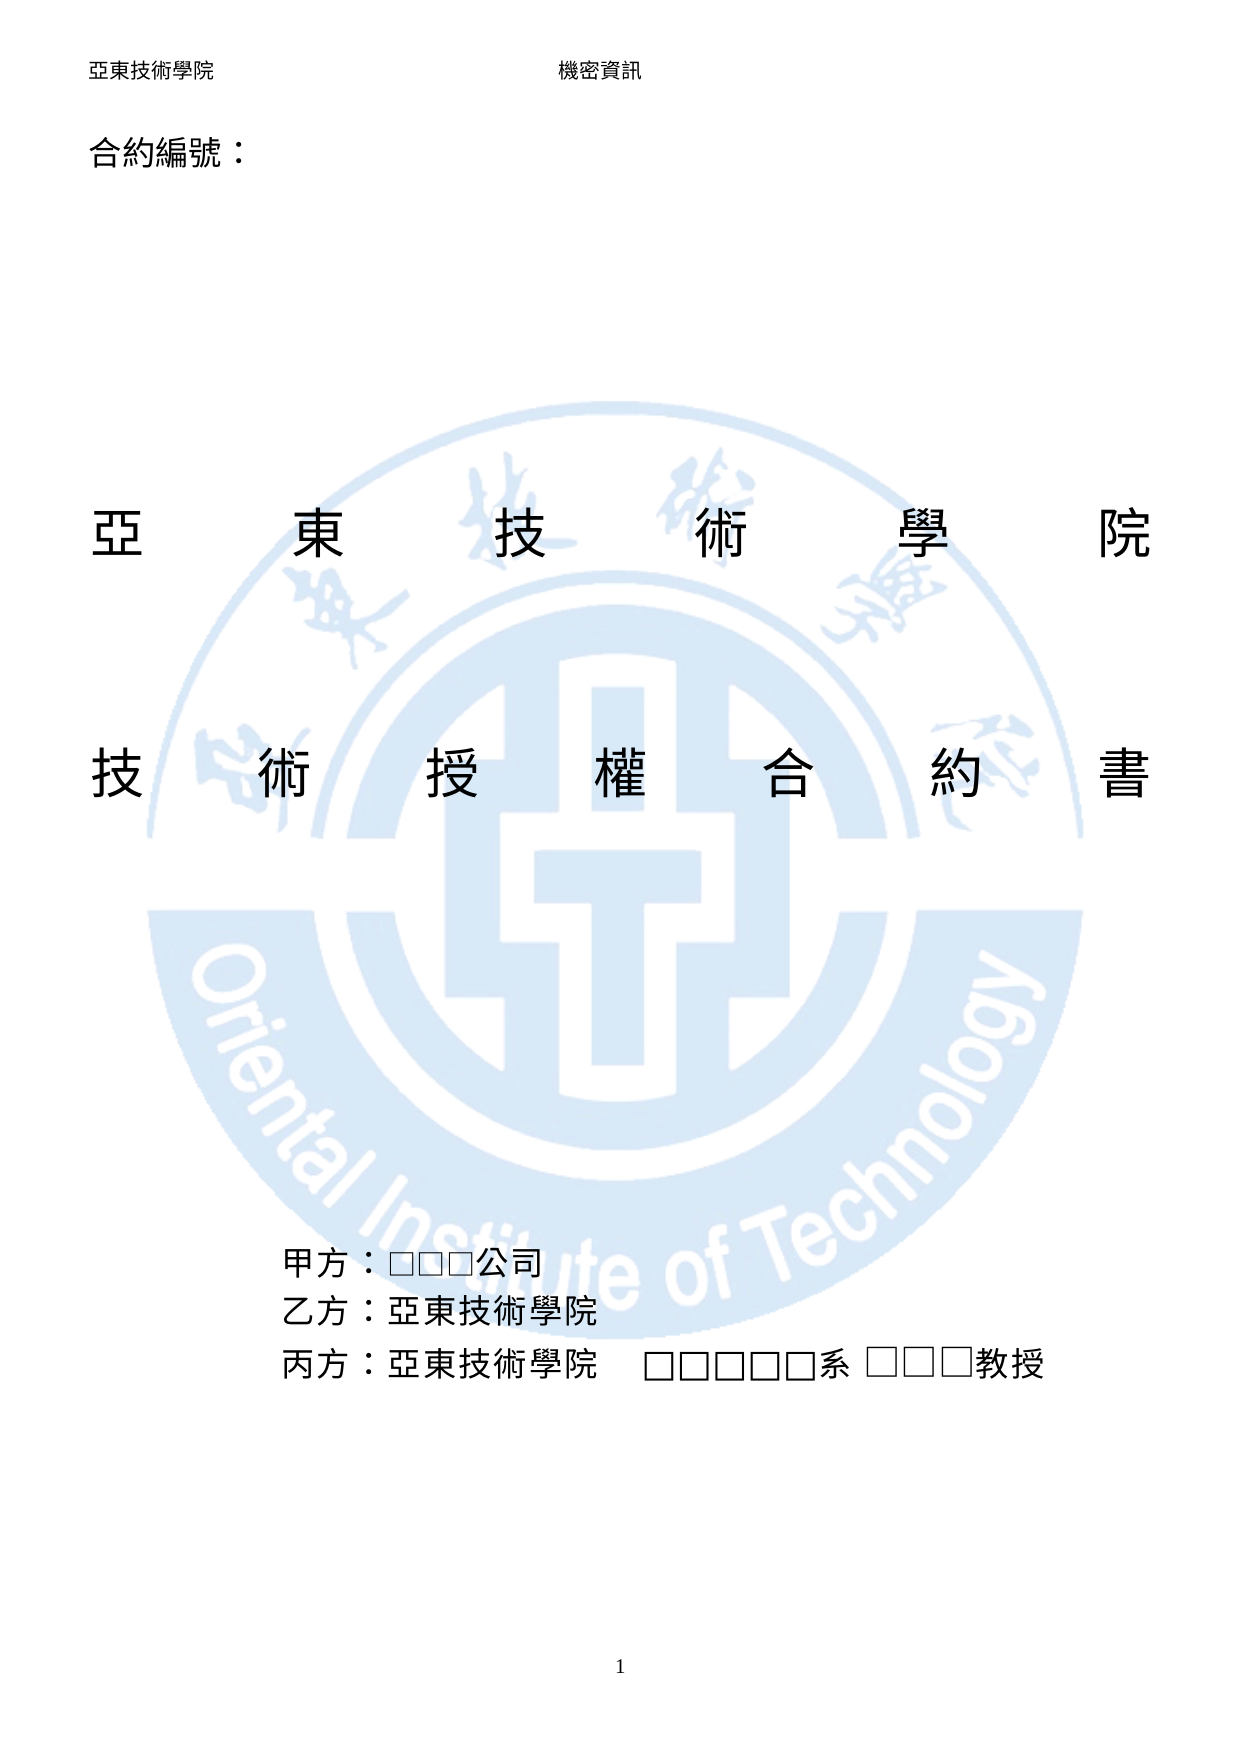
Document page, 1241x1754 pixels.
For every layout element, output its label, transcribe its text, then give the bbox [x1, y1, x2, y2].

text 乙方：亞東技術學院 [280, 1285, 1152, 1333]
text 丙方：亞東技術學院 □□□□□系 □□□教授 [280, 1333, 1152, 1388]
text 技術授權合約書 [89, 731, 1152, 809]
text 合約編號： [89, 126, 1152, 174]
text 甲方：□□□公司 [280, 1237, 1152, 1285]
text 亞東技術學院 [89, 490, 1152, 569]
